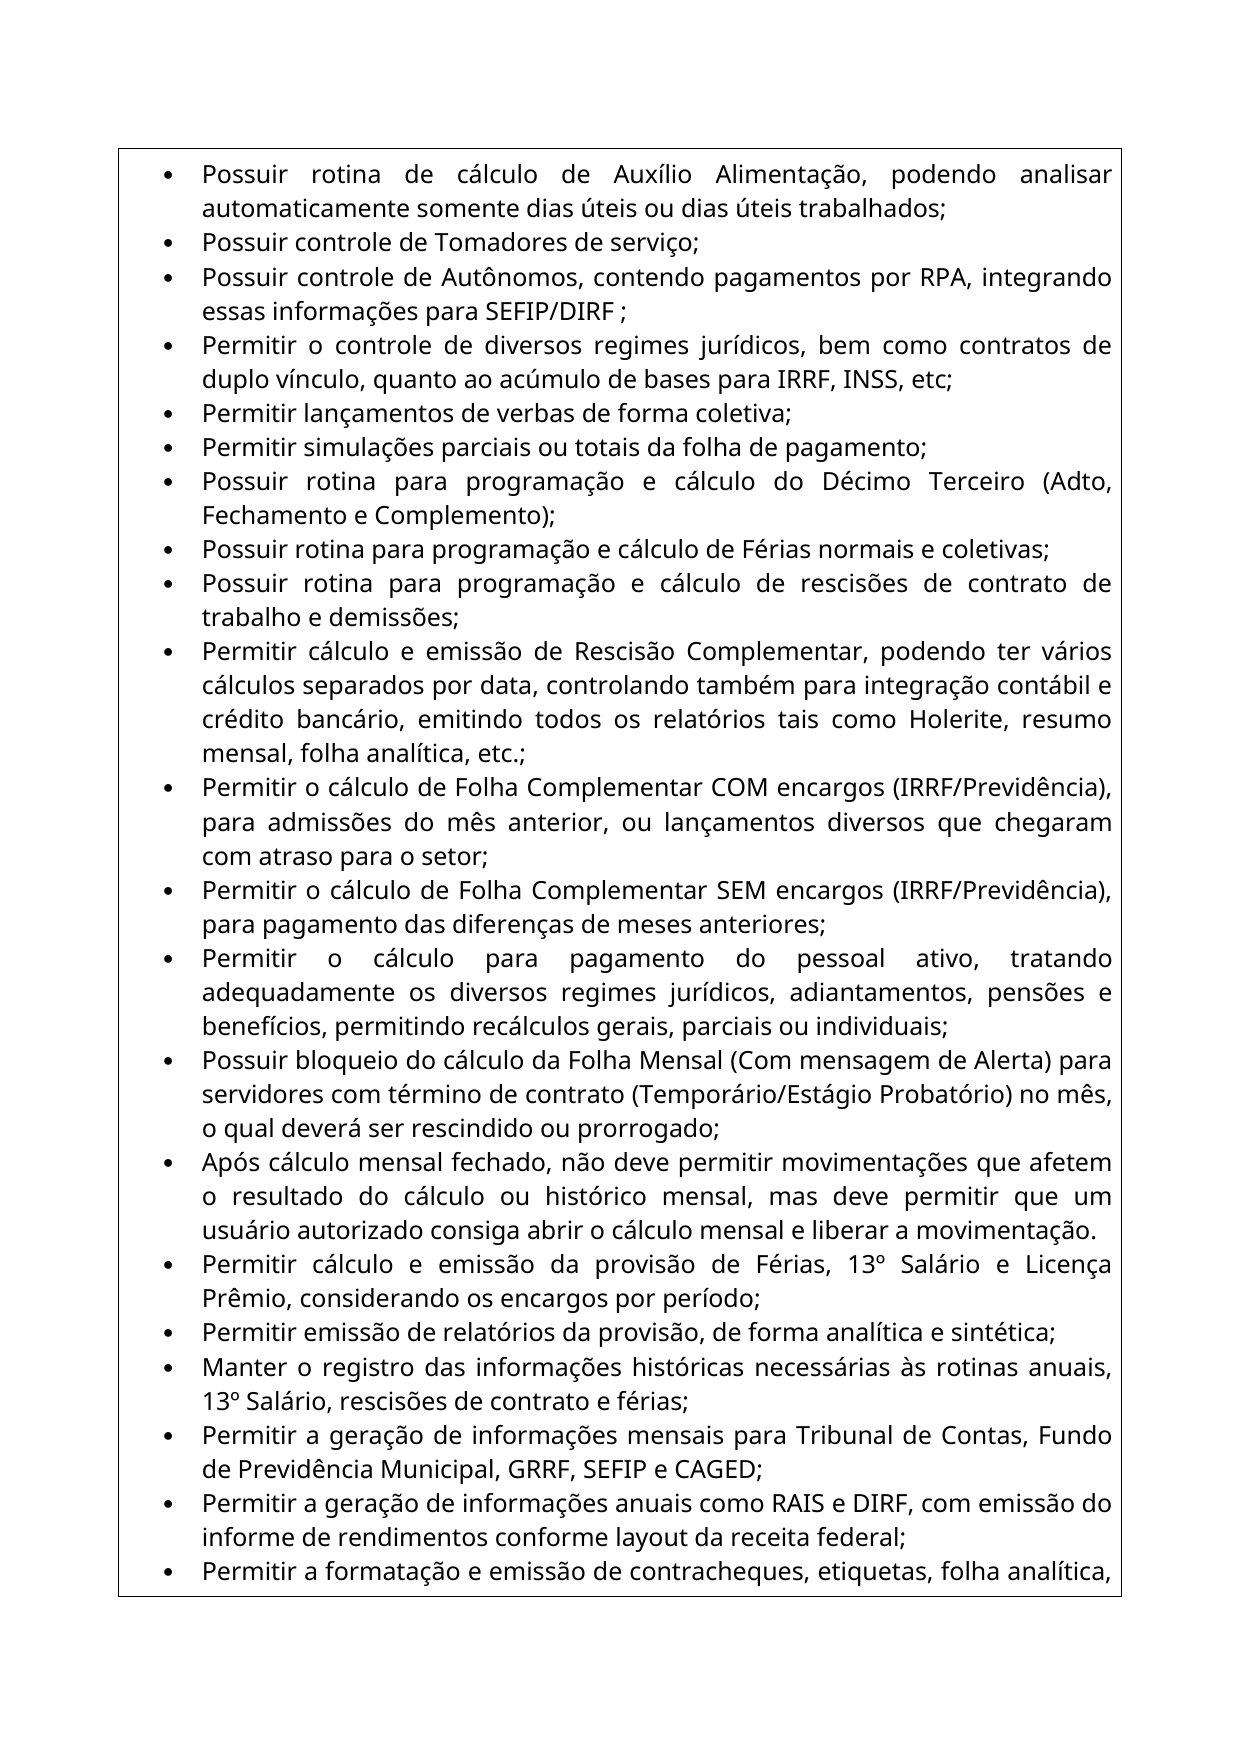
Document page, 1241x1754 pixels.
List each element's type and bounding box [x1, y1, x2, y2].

table_cell [119, 149, 1121, 1596]
